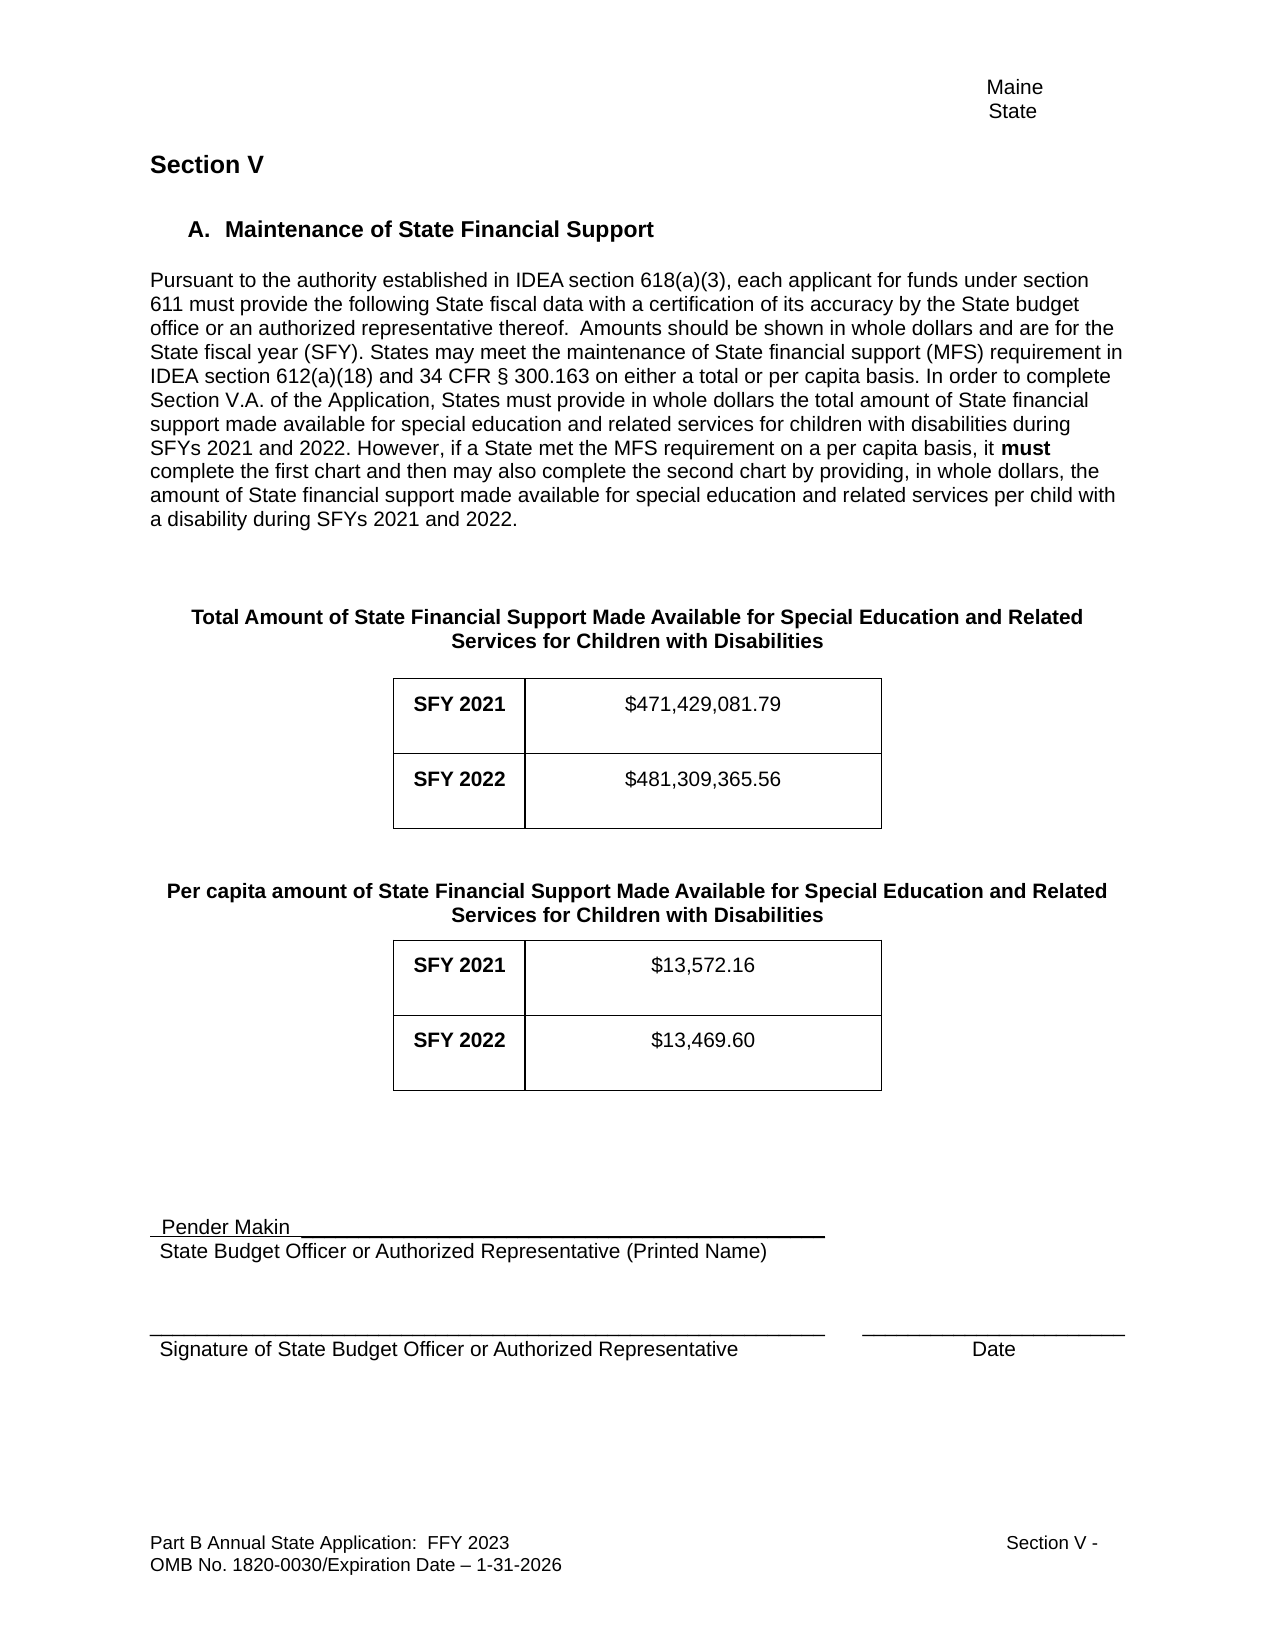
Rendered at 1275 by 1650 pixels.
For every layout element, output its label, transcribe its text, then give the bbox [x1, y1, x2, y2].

table_cell $13,469.60 [526, 1016, 881, 1089]
subtitle Maintenance of State Financial Support [187, 216, 1125, 243]
table_header $13,572.16 [526, 941, 881, 1014]
table_header $471,429,081.79 [526, 679, 881, 753]
text Per capita amount of State Financial Support Made Available for Special Education and Related Services for Children with Disabilities [150, 879, 1125, 927]
table_cell SFY 2022 [394, 1016, 524, 1089]
text State Budget Officer or Authorized Representative (Printed Name) [159, 1238, 1125, 1262]
table_header SFY 2021 [394, 941, 524, 1014]
table_header SFY 2021 [394, 679, 524, 753]
text Total Amount of State Financial Support Made Available for Special Education and Related Services for Children with Disabilities [150, 605, 1125, 653]
text Pender Makin [150, 1214, 1125, 1238]
subtitle Section V [150, 150, 1125, 179]
table_cell SFY 2022 [394, 754, 524, 828]
table_cell $481,309,365.56 [526, 754, 881, 828]
text Pursuant to the authority established in IDEA section 618(a)(3), each applicant for funds under section 611 must provide the following State fiscal data with a certification of its accuracy by the State budget office or an authorized representative thereof. Amounts should be shown in whole dollars and are for the State fiscal year (SFY). States may meet the maintenance of State financial support (MFS) requirement in IDEA section 612(a)(18) and 34 CFR § 300.163 on either a total or per capita basis. In order to complete Section V.A. of the Application, States must provide in whole dollars the total amount of State financial support made available for special education and related services for children with disabilities during SFYs 2021 and 2022. However, if a State met the MFS requirement on a per capita basis, it must complete the first chart and then may also complete the second chart by providing, in whole dollars, the amount of State financial support made available for special education and related services per child with a disability during SFYs 2021 and 2022. [150, 268, 1125, 531]
text Signature of State Budget Officer or Authorized Representative Date [159, 1336, 1125, 1360]
